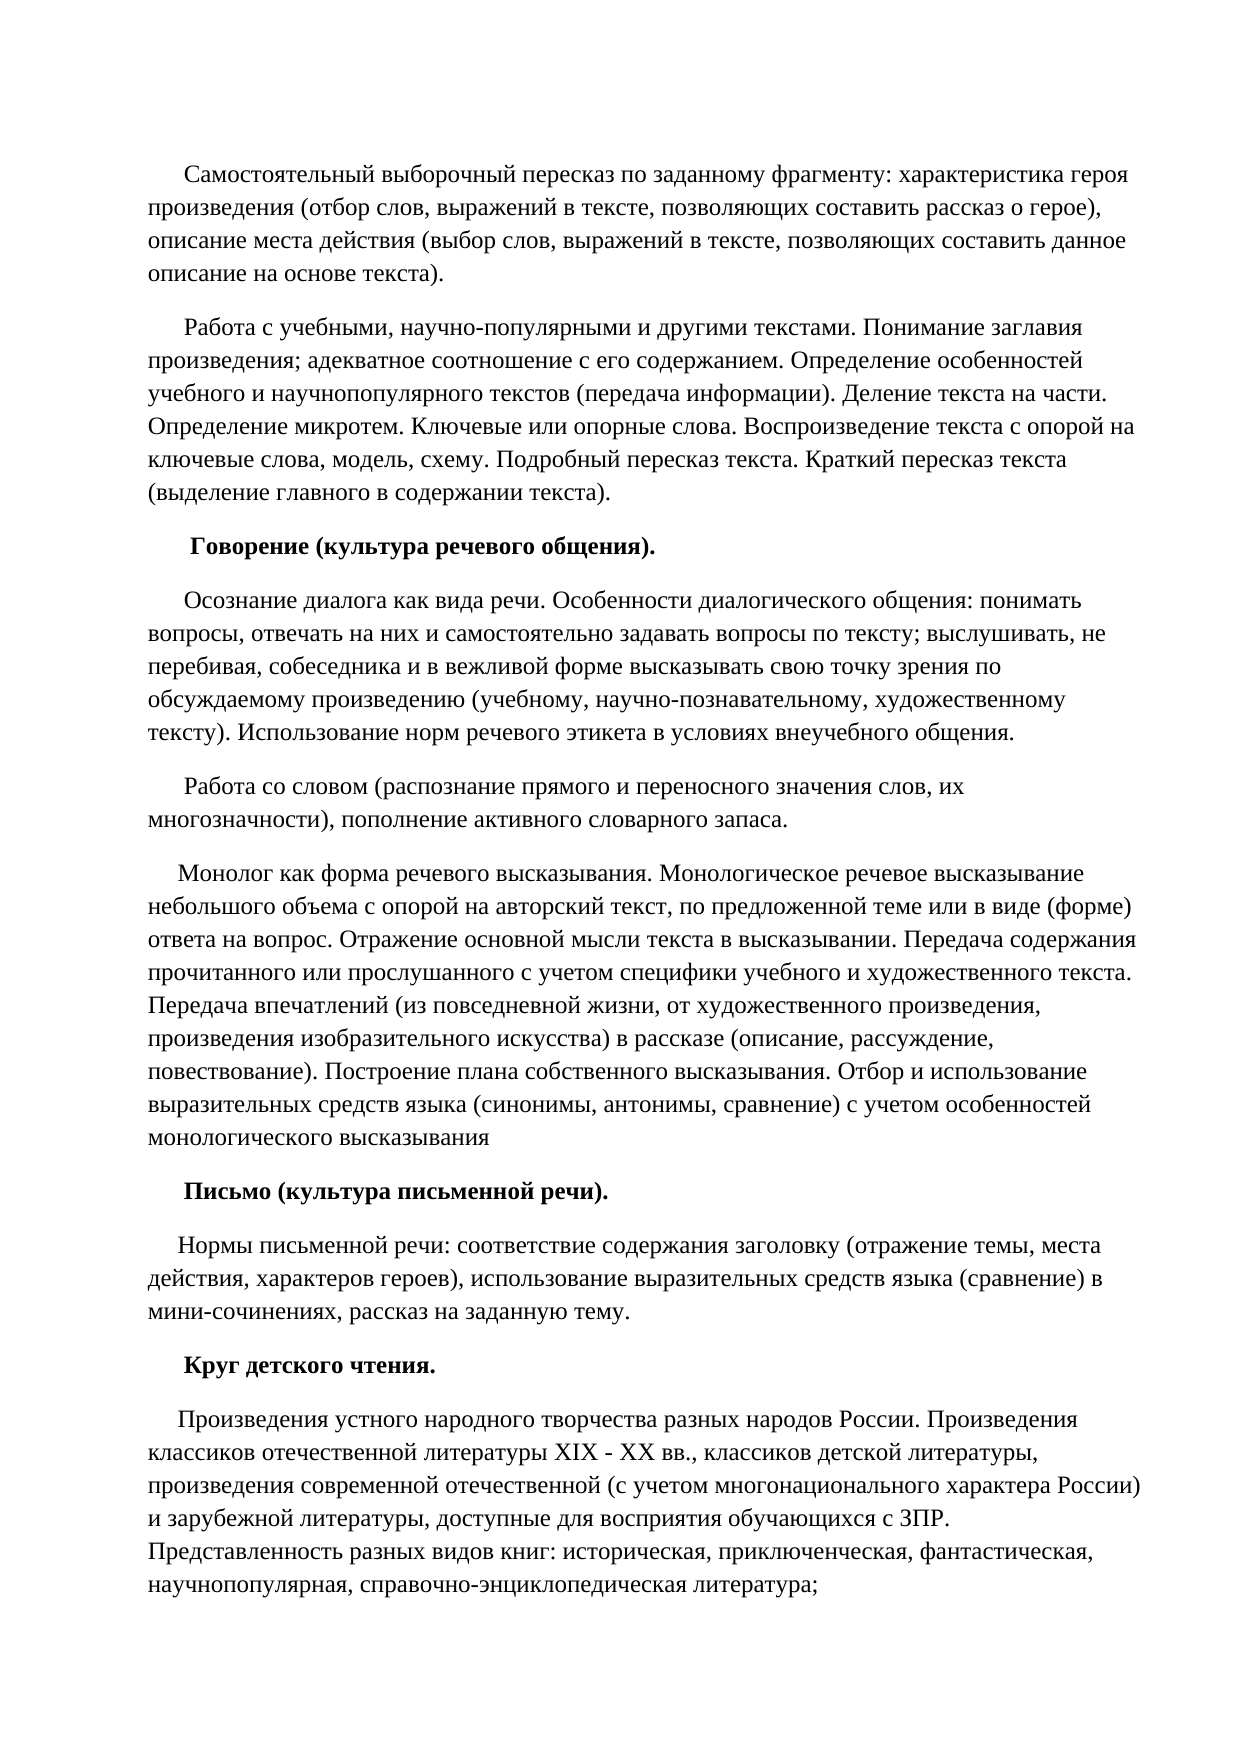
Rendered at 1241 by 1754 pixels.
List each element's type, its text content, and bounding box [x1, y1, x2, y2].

text Монолог как форма речевого высказывания. Монологическое речевое высказывание небольшого объема с опорой на авторский текст, по предложенной теме или в виде (форме) ответа на вопрос. Отражение основной мысли текста в высказывании. Передача содержания прочитанного или прослушанного с учетом специфики учебного и художественного текста. Передача впечатлений (из повседневной жизни, от художественного произведения, произведения изобразительного искусства) в рассказе (описание, рассуждение, повествование). Построение плана собственного высказывания. Отбор и использование выразительных средств языка (синонимы, антонимы, сравнение) с учетом особенностей монологического высказывания [148, 858, 1152, 1151]
text Работа с учебными, научно-популярными и другими текстами. Понимание заглавия произведения; адекватное соотношение с его содержанием. Определение особенностей учебного и научнопопулярного текстов (передача информации). Деление текста на части. Определение микротем. Ключевые или опорные слова. Воспроизведение текста с опорой на ключевые слова, модель, схему. Подробный пересказ текста. Краткий пересказ текста (выделение главного в содержании текста). [148, 312, 1152, 506]
text Самостоятельный выборочный пересказ по заданному фрагменту: характеристика героя произведения (отбор слов, выражений в тексте, позволяющих составить рассказ о герое), описание места действия (выбор слов, выражений в тексте, позволяющих составить данное описание на основе текста). [148, 159, 1152, 287]
text Работа со словом (распознание прямого и переносного значения слов, их многозначности), пополнение активного словарного запаса. [148, 771, 1152, 833]
text Письмо (культура письменной речи). [148, 1176, 1152, 1205]
text Произведения устного народного творчества разных народов России. Произведения классиков отечественной литературы XIX - XX вв., классиков детской литературы, произведения современной отечественной (с учетом многонационального характера России) и зарубежной литературы, доступные для восприятия обучающихся с ЗПР. Представленность разных видов книг: историческая, приключенческая, фантастическая, научнопопулярная, справочно-энциклопедическая литература; [148, 1404, 1152, 1597]
text Осознание диалога как вида речи. Особенности диалогического общения: понимать вопросы, отвечать на них и самостоятельно задавать вопросы по тексту; выслушивать, не перебивая, собеседника и в вежливой форме высказывать свою точку зрения по обсуждаемому произведению (учебному, научно-познавательному, художественному тексту). Использование норм речевого этикета в условиях внеучебного общения. [148, 585, 1152, 746]
text Нормы письменной речи: соответствие содержания заголовку (отражение темы, места действия, характеров героев), использование выразительных средств языка (сравнение) в мини-сочинениях, рассказ на заданную тему. [148, 1230, 1152, 1325]
text Говорение (культура речевого общения). [148, 531, 1152, 560]
text Круг детского чтения. [148, 1350, 1152, 1378]
